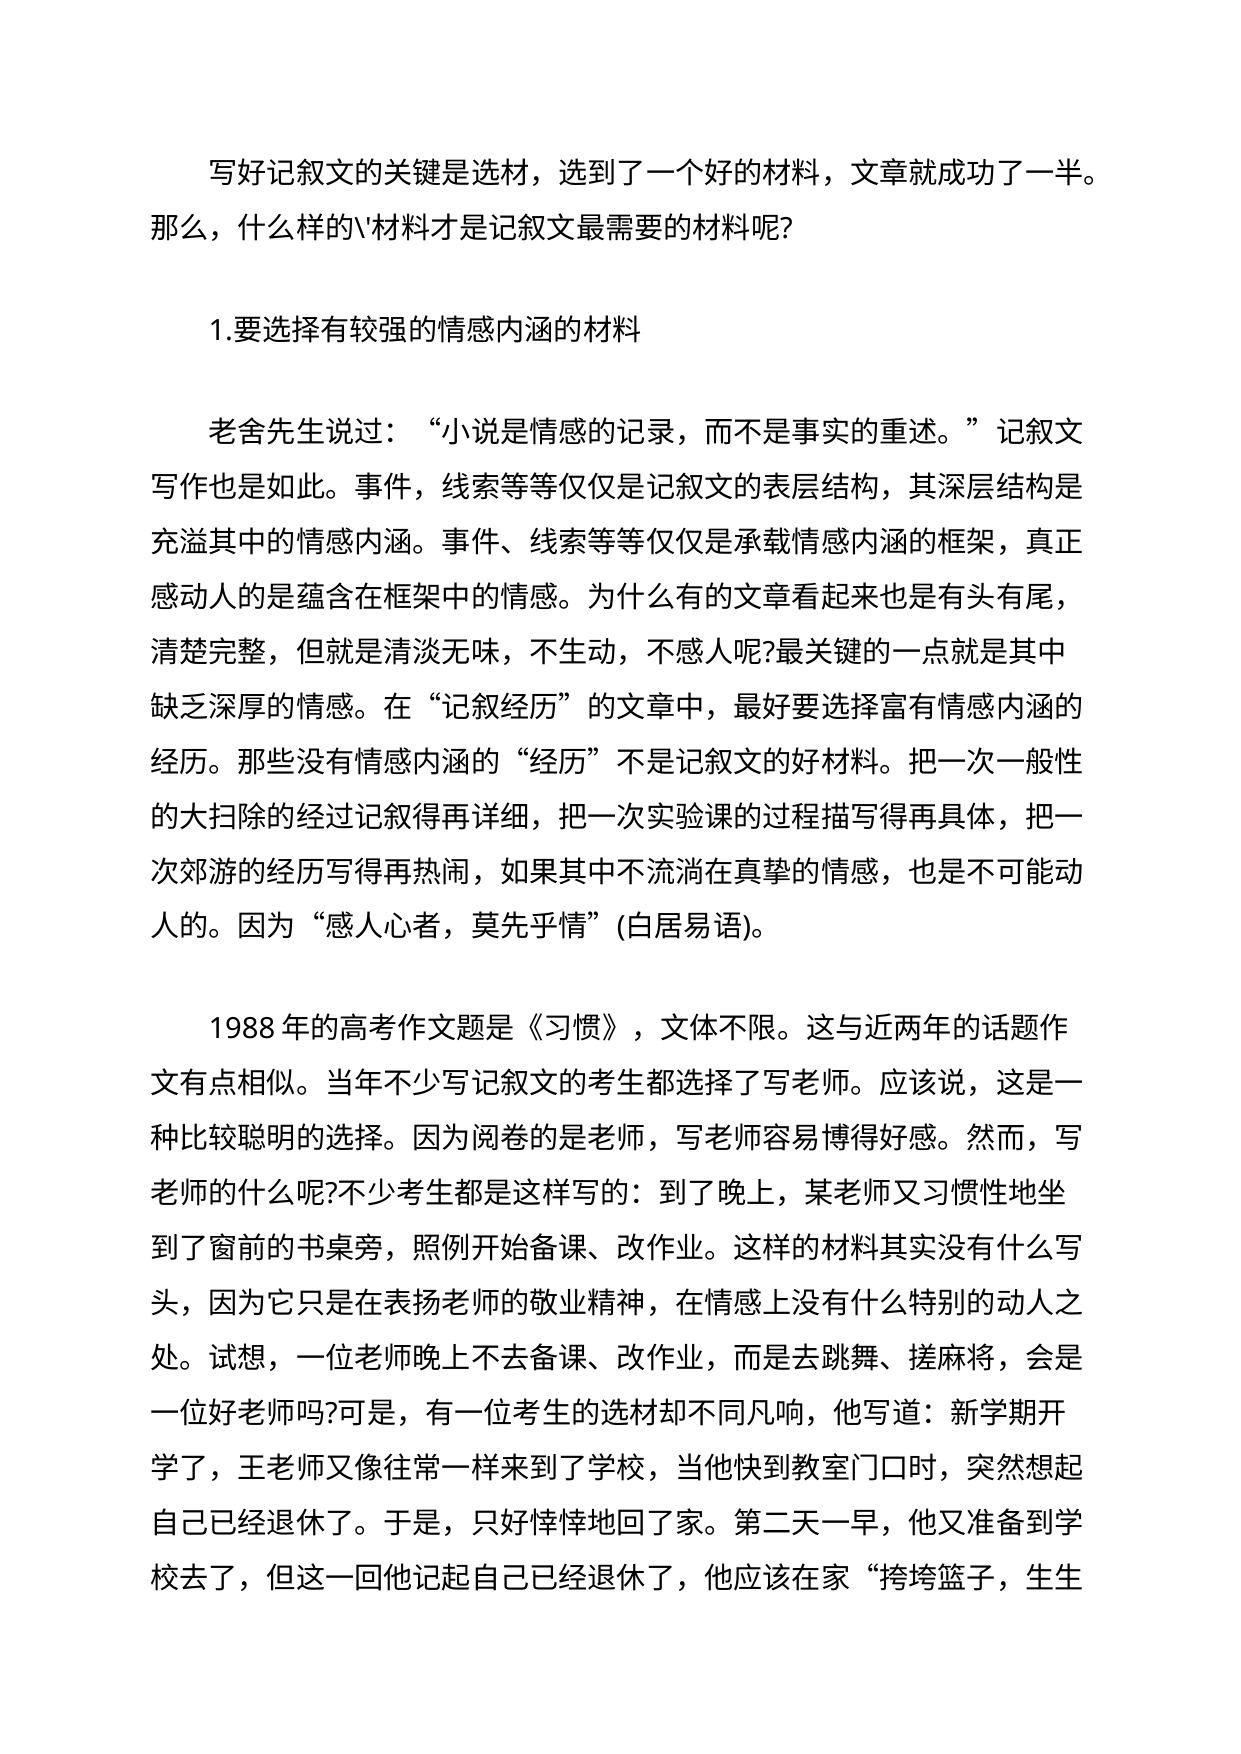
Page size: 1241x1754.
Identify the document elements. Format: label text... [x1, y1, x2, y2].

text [150, 1005, 1090, 1597]
text 1.要选择有较强的情感内涵的材料 [150, 307, 1090, 349]
text 老舍先生说过：“小说是情感的记录，而不是事实的重述。”记叙文写作也是如此。事件，线索等等仅仅是记叙文的表层结构，其深层结构是充溢其中的情感内涵。事件、线索等等仅仅是承载情感内涵的框架，真正感动人的是蕴含在框架中的情感。为什么有的文章看起来也是有头有尾，清楚完整，但就是清淡无味，不生动，不感人呢?最关键的一点就是其中缺乏深厚的情感。在“记叙经历”的文章中，最好要选择富有情感内涵的经历。那些没有情感内涵的“经历”不是记叙文的好材料。把一次一般性的大扫除的经过记叙得再详细，把一次实验课的过程描写得再具体，把一次郊游的经历写得再热闹，如果其中不流淌在真挚的情感，也是不可能动人的。因为“感人心者，莫先乎情”(白居易语)。 [150, 409, 1090, 945]
text 写好记叙文的关键是选材，选到了一个好的材料，文章就成功了一半。那么，什么样的\'材料才是记叙文最需要的材料呢? [150, 150, 1090, 247]
